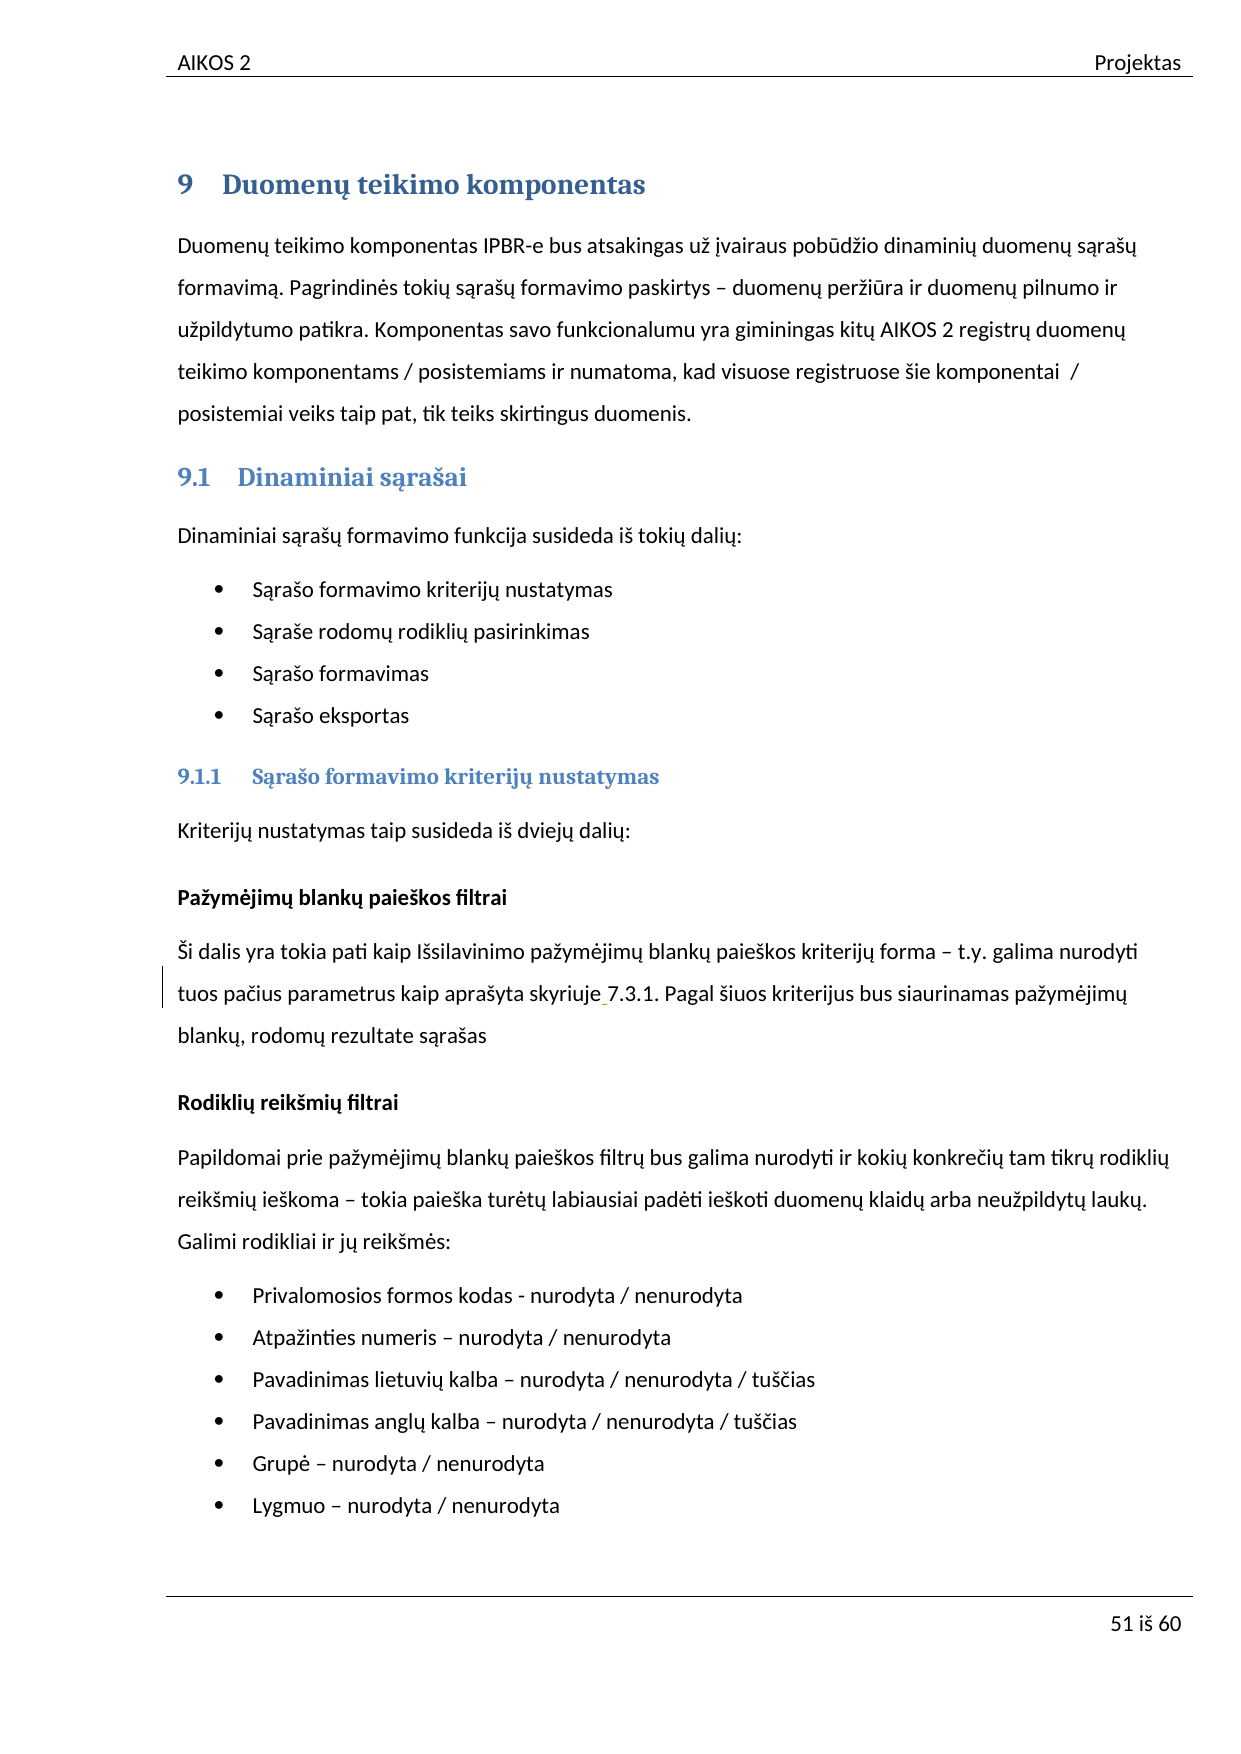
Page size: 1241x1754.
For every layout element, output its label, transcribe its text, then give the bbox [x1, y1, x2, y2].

list Grupė – nurodyta / nenurodyta [215, 1449, 1181, 1477]
list Sąrašo formavimas [215, 659, 1181, 687]
list Sąrašo formavimo kriterijų nustatymas [215, 575, 1181, 603]
list Lygmuo – nurodyta / nenurodyta [215, 1491, 1181, 1519]
text Kriterijų nustatymas taip susideda iš dviejų dalių: [177, 816, 1181, 844]
list Pavadinimas lietuvių kalba – nurodyta / nenurodyta / tuščias [215, 1365, 1181, 1393]
list Pavadinimas anglų kalba – nurodyta / nenurodyta / tuščias [215, 1407, 1181, 1435]
subtitle Sąrašo formavimo kriterijų nustatymas [177, 764, 1181, 790]
title Pažymėjimų blankų paieškos filtrai [177, 883, 1181, 911]
subtitle Dinaminiai sąrašai [177, 462, 1181, 493]
list Atpažinties numeris – nurodyta / nenurodyta [215, 1323, 1181, 1351]
title Rodiklių reikšmių filtrai [177, 1088, 1181, 1116]
list Sąrašo eksportas [215, 701, 1181, 729]
text Dinaminiai sąrašų formavimo funkcija susideda iš tokių dalių: [177, 521, 1181, 549]
text Papildomai prie pažymėjimų blankų paieškos filtrų bus galima nurodyti ir kokių konkrečių tam tikrų rodiklių reikšmių ieškoma – tokia paieška turėtų labiausiai padėti ieškoti duomenų klaidų arba neužpildytų laukų. Galimi rodikliai ir jų reikšmės: [177, 1143, 1181, 1255]
subtitle Duomenų teikimo komponentas [177, 168, 1181, 202]
list Privalomosios formos kodas - nurodyta / nenurodyta [215, 1281, 1181, 1309]
list Sąraše rodomų rodiklių pasirinkimas [215, 617, 1181, 645]
text Ši dalis yra tokia pati kaip Išsilavinimo pažymėjimų blankų paieškos kriterijų forma – t.y. galima nurodyti tuos pačius parametrus kaip aprašyta skyriuje7.3.1. Pagal šiuos kriterijus bus siaurinamas pažymėjimų blankų, rodomų rezultate sąrašas [177, 937, 1181, 1049]
text Duomenų teikimo komponentas IPBR-e bus atsakingas už įvairaus pobūdžio dinaminių duomenų sąrašų formavimą. Pagrindinės tokių sąrašų formavimo paskirtys – duomenų peržiūra ir duomenų pilnumo ir užpildytumo patikra. Komponentas savo funkcionalumu yra giminingas kitų AIKOS 2 registrų duomenų teikimo komponentams / posistemiams ir numatoma, kad visuose registruose šie komponentai / posistemiai veiks taip pat, tik teiks skirtingus duomenis. [177, 231, 1181, 427]
